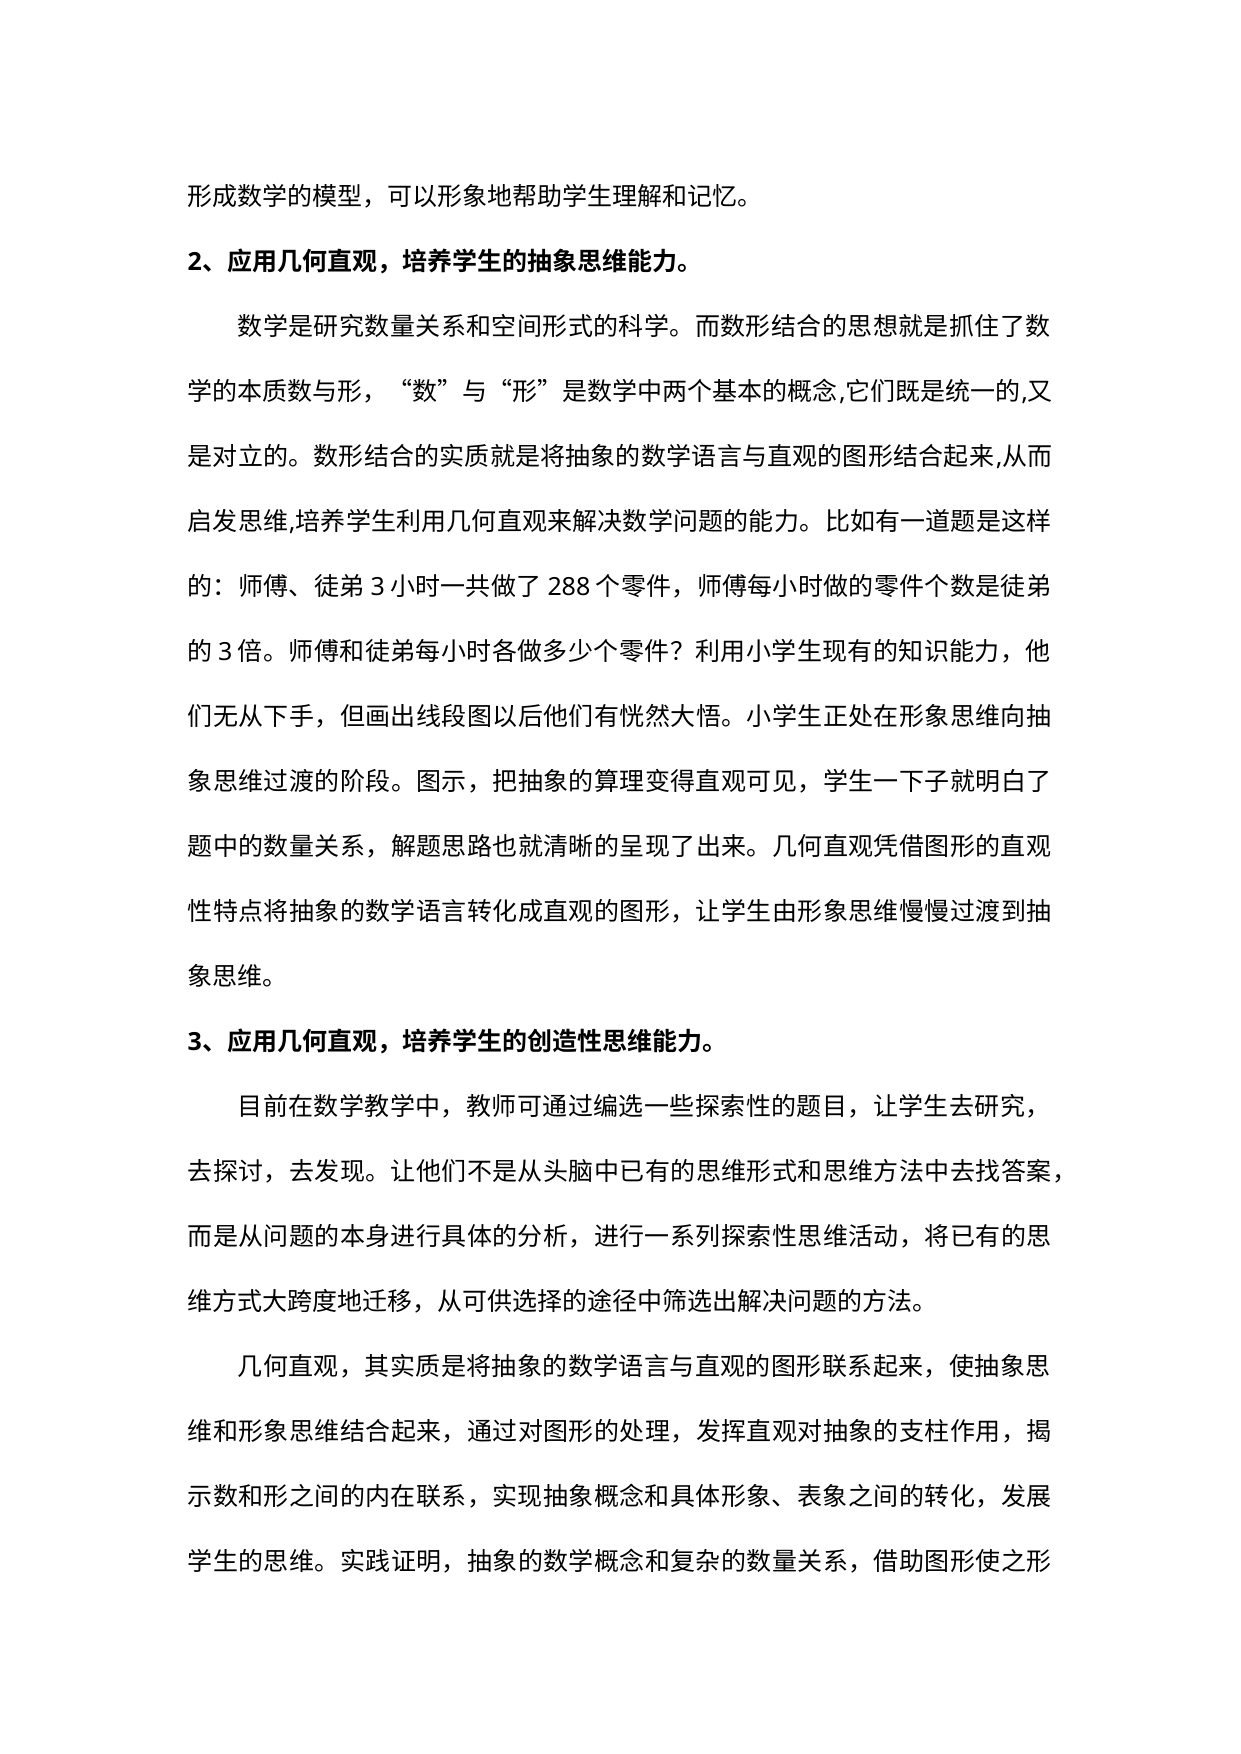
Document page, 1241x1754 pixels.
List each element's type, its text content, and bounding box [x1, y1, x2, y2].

text 数学是研究数量关系和空间形式的科学。而数形结合的思想就是抓住了数学的本质数与形，“数”与“形”是数学中两个基本的概念,它们既是统一的,又是对立的。数形结合的实质就是将抽象的数学语言与直观的图形结合起来,从而启发思维,培养学生利用几何直观来解决数学问题的能力。比如有一道题是这样的：师傅、徒弟3小时一共做了288个零件，师傅每小时做的零件个数是徒弟的3倍。师傅和徒弟每小时各做多少个零件？利用小学生现有的知识能力，他们无从下手，但画出线段图以后他们有恍然大悟。小学生正处在形象思维向抽象思维过渡的阶段。图示，把抽象的算理变得直观可见，学生一下子就明白了题中的数量关系，解题思路也就清晰的呈现了出来。几何直观凭借图形的直观性特点将抽象的数学语言转化成直观的图形，让学生由形象思维慢慢过渡到抽象思维。 [187, 292, 1053, 1007]
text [187, 162, 1053, 227]
text 3、应用几何直观，培养学生的创造性思维能力。 [187, 1007, 1053, 1072]
text 2、应用几何直观，培养学生的抽象思维能力。 [187, 227, 1053, 292]
text 目前在数学教学中，教师可通过编选一些探索性的题目，让学生去研究，去探讨，去发现。让他们不是从头脑中已有的思维形式和思维方法中去找答案，而是从问题的本身进行具体的分析，进行一系列探索性思维活动，将已有的思维方式大跨度地迁移，从可供选择的途径中筛选出解决问题的方法。 [187, 1072, 1053, 1332]
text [187, 1332, 1053, 1592]
